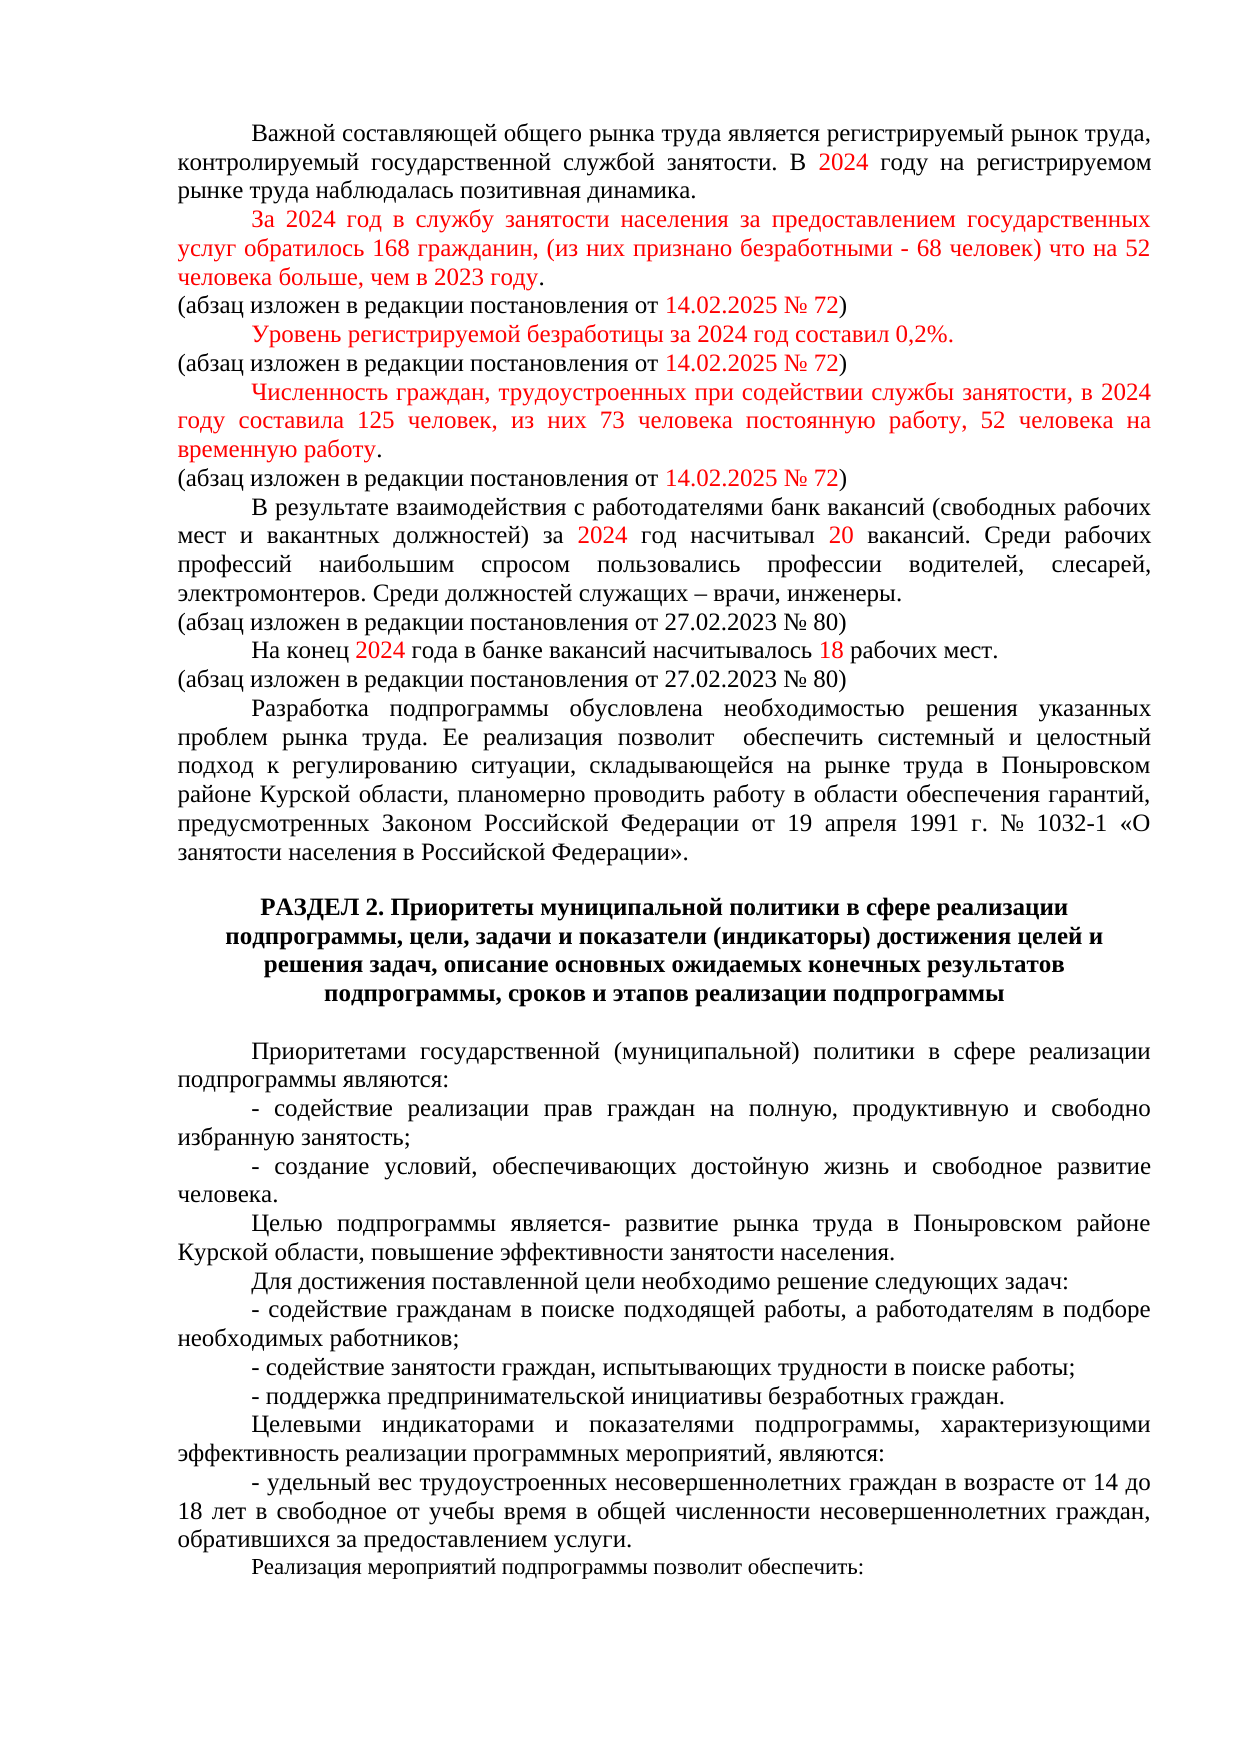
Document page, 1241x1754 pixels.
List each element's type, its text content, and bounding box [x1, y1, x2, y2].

text Целью подпрограммы является- развитие рынка труда в Поныровском районе Курской области, повышение эффективности занятости населения. [177, 1208, 1152, 1266]
text В результате взаимодействия с работодателями банк вакансий (свободных рабочих мест и вакантных должностей) за 2024 год насчитывал 20 вакансий. Среди рабочих профессий наибольшим спросом пользовались профессии водителей, слесарей, электромонтеров. Среди должностей служащих – врачи, инженеры. [177, 492, 1152, 607]
text Численность граждан, трудоустроенных при содействии службы занятости, в 2024 году составила 125 человек, из них 73 человека постоянную работу, 52 человека на временную работу. [177, 377, 1152, 463]
text - поддержка предпринимательской инициативы безработных граждан. [177, 1381, 1152, 1409]
text - создание условий, обеспечивающих достойную жизнь и свободное развитие человека. [177, 1151, 1152, 1208]
text (абзац изложен в редакции постановления от 14.02.2025 № 72) [177, 291, 1152, 319]
text Важной составляющей общего рынка труда является регистрируемый рынок труда, контролируемый государственной службой занятости. В 2024 году на регистрируемом рынке труда наблюдалась позитивная динамика. [177, 118, 1152, 204]
text - содействие реализации прав граждан на полную, продуктивную и свободно избранную занятость; [177, 1093, 1152, 1151]
text Уровень регистрируемой безработицы за 2024 год составил 0,2%. [177, 319, 1152, 348]
text РАЗДЕЛ 2. Приоритеты муниципальной политики в сфере реализации подпрограммы, цели, задачи и показатели (индикаторы) достижения целей и решения задач, описание основных ожидаемых конечных результатов подпрограммы, сроков и этапов реализации подпрограммы [177, 892, 1152, 1007]
text Реализация мероприятий подпрограммы позволит обеспечить: [177, 1553, 1152, 1579]
text - содействие гражданам в поиске подходящей работы, а работодателям в подборе необходимых работников; [177, 1294, 1152, 1352]
text (абзац изложен в редакции постановления от 27.02.2023 № 80) [177, 664, 1152, 693]
text (абзац изложен в редакции постановления от 14.02.2025 № 72) [177, 463, 1152, 492]
text Для достижения поставленной цели необходимо решение следующих задач: [177, 1266, 1152, 1294]
text Целевыми индикаторами и показателями подпрограммы, характеризующими эффективность реализации программных мероприятий, являются: [177, 1409, 1152, 1467]
text Разработка подпрограммы обусловлена необходимостью решения указанных проблем рынка труда. Ее реализация позволит обеспечить системный и целостный подход к регулированию ситуации, складывающейся на рынке труда в Поныровском районе Курской области, планомерно проводить работу в области обеспечения гарантий, предусмотренных Законом Российской Федерации от 19 апреля 1991 г. № 1032-1 «О занятости населения в Российской Федерации». [177, 693, 1152, 866]
text - содействие занятости граждан, испытывающих трудности в поиске работы; [177, 1352, 1152, 1381]
text (абзац изложен в редакции постановления от 27.02.2023 № 80) [177, 607, 1152, 636]
text За 2024 год в службу занятости населения за предоставлением государственных услуг обратилось 168 гражданин, (из них признано безработными - 68 человек) что на 52 человека больше, чем в 2023 году. [177, 204, 1152, 291]
text На конец 2024 года в банке вакансий насчитывалось 18 рабочих мест. [177, 636, 1152, 664]
text - удельный вес трудоустроенных несовершеннолетних граждан в возрасте от 14 до 18 лет в свободное от учебы время в общей численности несовершеннолетних граждан, обратившихся за предоставлением услуги. [177, 1467, 1152, 1553]
text (абзац изложен в редакции постановления от 14.02.2025 № 72) [177, 348, 1152, 377]
text Приоритетами государственной (муниципальной) политики в сфере реализации подпрограммы являются: [177, 1036, 1152, 1093]
